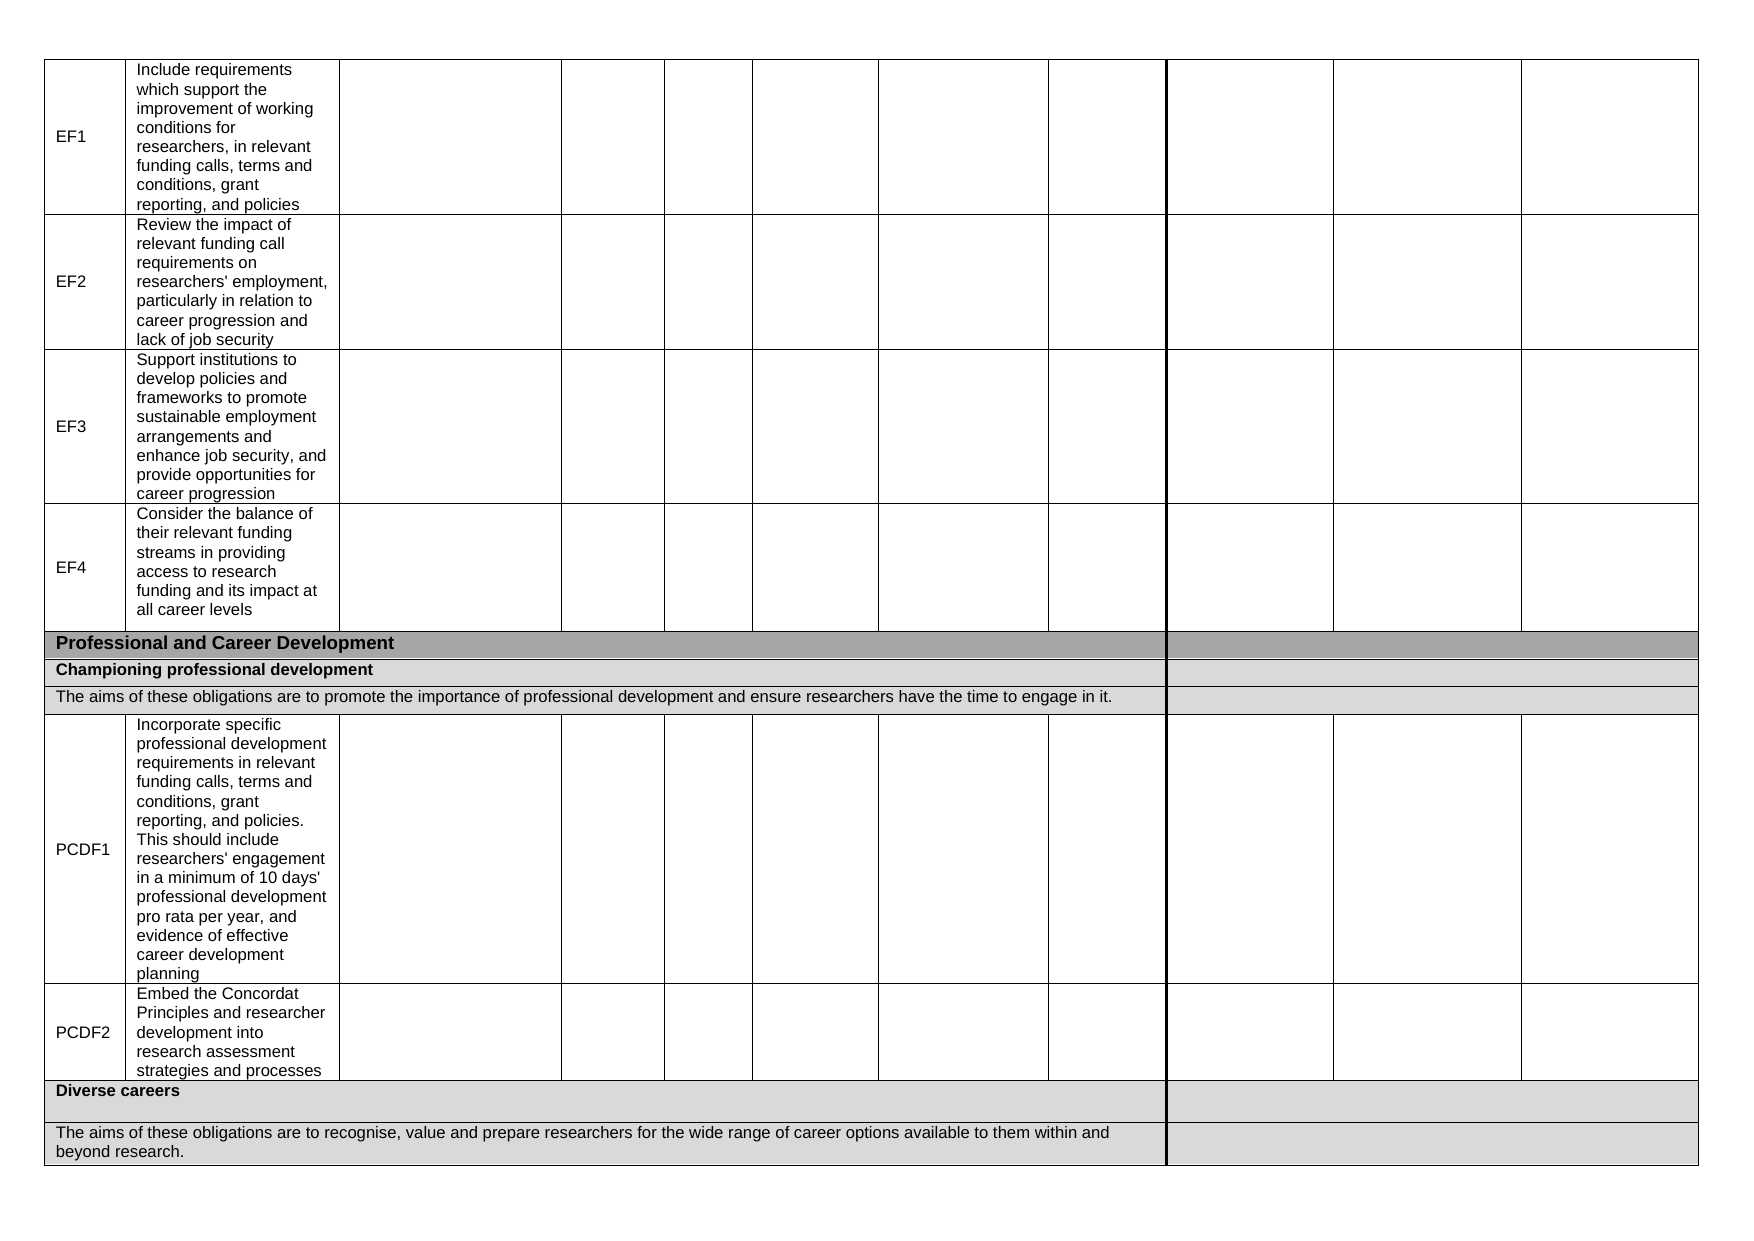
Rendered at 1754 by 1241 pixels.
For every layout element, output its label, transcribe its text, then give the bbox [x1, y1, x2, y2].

table_cell [562, 60, 664, 213]
table_cell [1522, 984, 1698, 1080]
table_cell [665, 60, 752, 213]
table_cell [562, 504, 664, 631]
table_cell [1049, 984, 1165, 1080]
table_cell [753, 60, 878, 213]
table_cell [1522, 504, 1698, 631]
table_cell [340, 984, 561, 1080]
table_cell Embed the Concordat Principles and researcher development into research assessment strategies and processes [126, 984, 339, 1080]
table_cell PCDF2 [45, 984, 125, 1080]
table_cell [1522, 215, 1698, 349]
table_cell [1049, 215, 1165, 349]
table_cell [1334, 60, 1521, 213]
table_cell The aims of these obligations are to promote the importance of professional development and ensure researchers have the time to engage in it. [45, 687, 1165, 714]
table_cell [1334, 350, 1521, 503]
table_cell [562, 350, 664, 503]
table_cell [1334, 215, 1521, 349]
table_cell [879, 715, 1048, 983]
table_cell [562, 984, 664, 1080]
table_cell [340, 215, 561, 349]
table_cell [1168, 632, 1698, 658]
table_cell [665, 715, 752, 983]
table_cell [1522, 60, 1698, 213]
table_cell [665, 504, 752, 631]
table_cell [879, 350, 1048, 503]
table_cell [879, 60, 1048, 213]
table_cell [1168, 984, 1333, 1080]
table_cell [1334, 984, 1521, 1080]
table_cell [1168, 1123, 1698, 1164]
table_cell [753, 350, 878, 503]
table_cell [879, 504, 1048, 631]
table_cell EF3 [45, 350, 125, 503]
table_cell Incorporate specific professional development requirements in relevant funding calls, terms and conditions, grant reporting, and policies. This should include researchers' engagement in a minimum of 10 days' professional development pro rata per year, and evidence of effective career development planning [126, 715, 339, 983]
table_cell [1168, 660, 1698, 686]
table_cell Review the impact of relevant funding call requirements on researchers' employment, particularly in relation to career progression and lack of job security [126, 215, 339, 349]
table_cell [1168, 687, 1698, 714]
table_cell [340, 715, 561, 983]
table_cell [1049, 350, 1165, 503]
table_cell PCDF1 [45, 715, 125, 983]
table_cell [1168, 715, 1333, 983]
table_cell [753, 215, 878, 349]
table_cell Diverse careers [45, 1081, 1165, 1122]
table_cell [1049, 504, 1165, 631]
table_cell [879, 215, 1048, 349]
table_cell [1168, 350, 1333, 503]
table_cell Professional and Career Development [45, 632, 1165, 658]
table_cell Consider the balance of their relevant funding streams in providing access to research funding and its impact at all career levels [126, 504, 339, 631]
table_cell [753, 715, 878, 983]
table_cell [1168, 215, 1333, 349]
table_cell [562, 715, 664, 983]
table_cell [1334, 504, 1521, 631]
table_cell [1049, 715, 1165, 983]
table_cell [753, 504, 878, 631]
table_cell [1168, 1081, 1698, 1122]
table_cell The aims of these obligations are to recognise, value and prepare researchers for the wide range of career options available to them within and beyond research. [45, 1123, 1165, 1164]
table_cell [340, 60, 561, 213]
table_cell [1049, 60, 1165, 213]
table_cell [879, 984, 1048, 1080]
table_cell [665, 984, 752, 1080]
table_cell [1522, 350, 1698, 503]
table_cell Include requirements which support the improvement of working conditions for researchers, in relevant funding calls, terms and conditions, grant reporting, and policies [126, 60, 339, 213]
table_cell EF4 [45, 504, 125, 631]
table_cell EF1 [45, 60, 125, 213]
table_cell [665, 215, 752, 349]
table_cell [340, 504, 561, 631]
table_cell [665, 350, 752, 503]
table_cell [753, 984, 878, 1080]
table_cell Championing professional development [45, 660, 1165, 686]
table_cell [1334, 715, 1521, 983]
table_cell [1168, 60, 1333, 213]
table_cell Support institutions to develop policies and frameworks to promote sustainable employment arrangements and enhance job security, and provide opportunities for career progression [126, 350, 339, 503]
table_cell EF2 [45, 215, 125, 349]
table_cell [1168, 504, 1333, 631]
table_cell [562, 215, 664, 349]
table_cell [340, 350, 561, 503]
table_cell [1522, 715, 1698, 983]
